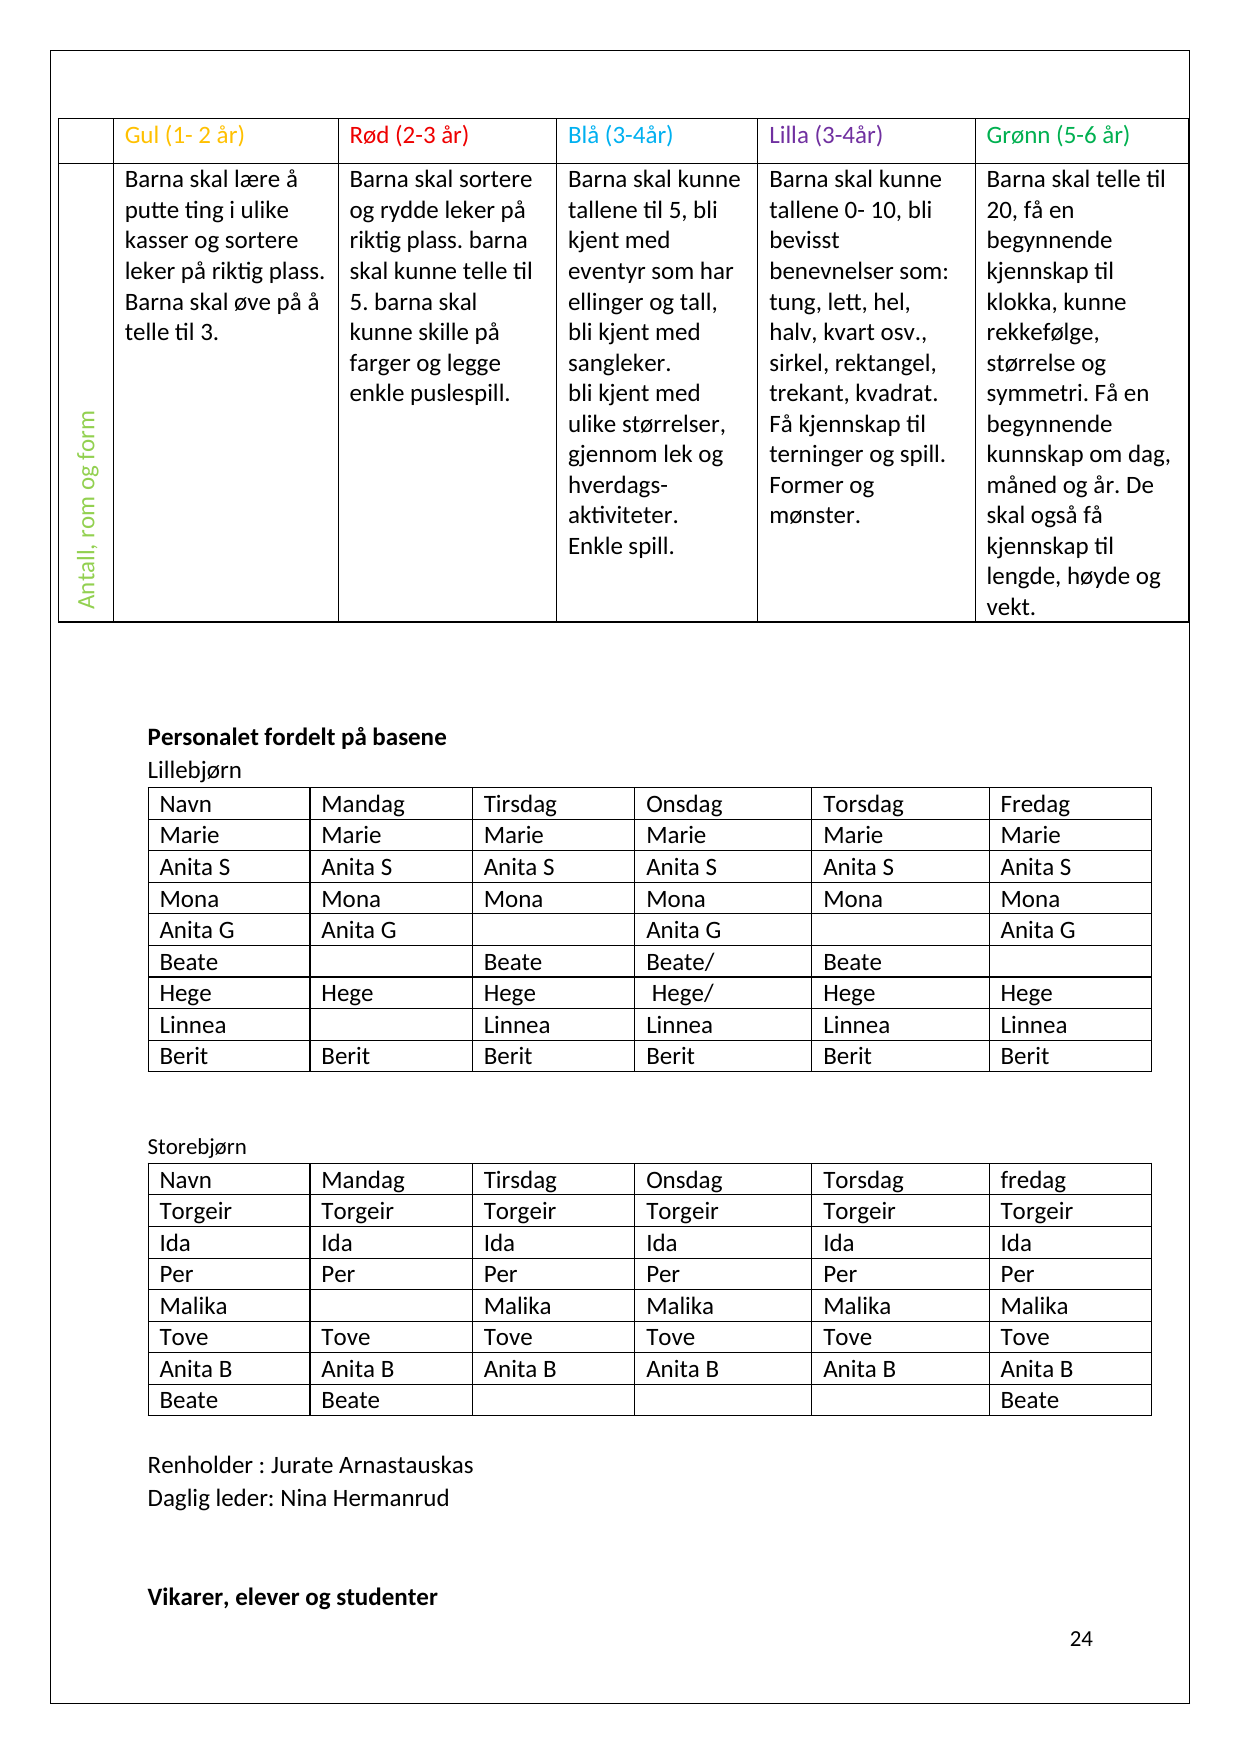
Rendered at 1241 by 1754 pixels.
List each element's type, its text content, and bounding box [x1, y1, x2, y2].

table_header Rød (2-3 år) [339, 119, 556, 162]
table_cell Ida [311, 1227, 472, 1257]
table_cell Marie [473, 820, 634, 850]
table_cell Anita S [473, 851, 634, 882]
table_cell Mona [990, 883, 1151, 913]
table_cell Mona [149, 883, 309, 913]
table_cell Ida [990, 1227, 1151, 1257]
table_cell Marie [635, 820, 811, 850]
table_cell Anita B [473, 1353, 634, 1384]
table_cell Beate [812, 946, 989, 976]
table_cell Marie [812, 820, 989, 850]
table_cell Marie [311, 820, 472, 850]
table_cell Barna skal telle til 20, få en begynnende kjennskap til klokka, kunne rekkefølge, størrelse og symmetri. Få en begynnende kunnskap om dag, måned og år. De skal også få kjennskap til lengde, høyde og vekt. [976, 164, 1188, 621]
table_header Mandag [311, 788, 472, 818]
table_cell Berit [473, 1041, 634, 1071]
table_cell Per [473, 1259, 634, 1289]
table_cell Linnea [990, 1009, 1151, 1039]
table_cell Anita B [149, 1353, 309, 1384]
table_cell Barna skal lære å putte ting i ulike kasser og sortere leker på riktig plass. Barna skal øve på å telle til 3. [114, 164, 338, 621]
table_cell Linnea [473, 1009, 634, 1039]
table_header Onsdag [635, 1164, 811, 1194]
table_cell Anita B [812, 1353, 989, 1384]
text Vikarer, elever og studenter [147, 1581, 1093, 1611]
table_cell Berit [812, 1041, 989, 1071]
table_cell Malika [149, 1290, 309, 1321]
table_cell Malika [635, 1290, 811, 1321]
table_cell Hege [812, 978, 989, 1008]
table_cell Tove [473, 1322, 634, 1352]
table_cell Anita B [635, 1353, 811, 1384]
table_cell Tove [311, 1322, 472, 1352]
table_cell Tove [635, 1322, 811, 1352]
table_cell Hege [473, 978, 634, 1008]
table_cell Malika [812, 1290, 989, 1321]
text Lillebjørn [147, 754, 1093, 784]
table_cell Malika [990, 1290, 1151, 1321]
table_cell Ida [149, 1227, 309, 1257]
table_header Fredag [990, 788, 1151, 818]
table_cell Anita S [812, 851, 989, 882]
table_cell Tove [812, 1322, 989, 1352]
table_cell Torgeir [473, 1195, 634, 1226]
table_cell Hege [990, 978, 1151, 1008]
table_cell Barna skal sortere og rydde leker på riktig plass. barna skal kunne telle til 5. barna skal kunne skille på farger og legge enkle puslespill. [339, 164, 556, 621]
table_header fredag [990, 1164, 1151, 1194]
table_cell Marie [149, 820, 309, 850]
table_cell Anita S [311, 851, 472, 882]
table_cell Mona [311, 883, 472, 913]
table_cell [812, 914, 989, 945]
table_cell Torgeir [311, 1195, 472, 1226]
table_header Blå (3-4år) [557, 119, 757, 162]
table_cell Anita S [149, 851, 309, 882]
table_cell Antall, rom og form [59, 164, 113, 621]
table_cell Linnea [635, 1009, 811, 1039]
table_cell Malika [473, 1290, 634, 1321]
table_cell [812, 1385, 989, 1415]
table_cell Linnea [812, 1009, 989, 1039]
table_cell Barna skal kunne tallene til 5, bli kjent med eventyr som har ellinger og tall, bli kjent med sangleker. bli kjent med ulike størrelser, gjennom lek og hverdags- aktiviteter. Enkle spill. [557, 164, 757, 621]
table_cell [990, 946, 1151, 976]
table_header Gul (1- 2 år) [114, 119, 338, 162]
table_cell Berit [635, 1041, 811, 1071]
table_cell Tove [990, 1322, 1151, 1352]
table_cell Torgeir [635, 1195, 811, 1226]
table_cell Beate [149, 946, 309, 976]
table_cell Torgeir [812, 1195, 989, 1226]
table_cell Linnea [149, 1009, 309, 1039]
table_cell Per [149, 1259, 309, 1289]
table_cell Hege/ [635, 978, 811, 1008]
table_cell Mona [473, 883, 634, 913]
table_cell Beate/ [635, 946, 811, 976]
table_header Onsdag [635, 788, 811, 818]
table_cell Per [990, 1259, 1151, 1289]
text Renholder : Jurate Arnastauskas [147, 1449, 1093, 1480]
table_cell Beate [473, 946, 634, 976]
table_cell Anita B [990, 1353, 1151, 1384]
table_cell Berit [149, 1041, 309, 1071]
table_header Torsdag [812, 788, 989, 818]
table_cell Torgeir [990, 1195, 1151, 1226]
table_cell Beate [990, 1385, 1151, 1415]
table_cell Berit [311, 1041, 472, 1071]
table_cell Hege [311, 978, 472, 1008]
table_cell Ida [812, 1227, 989, 1257]
table_header Lilla (3-4år) [758, 119, 975, 162]
table_cell Anita S [990, 851, 1151, 882]
table_cell Ida [635, 1227, 811, 1257]
table_header Grønn (5-6 år) [976, 119, 1188, 162]
table_header [59, 119, 113, 162]
table_cell Per [812, 1259, 989, 1289]
table_cell Tove [149, 1322, 309, 1352]
table_header Navn [149, 1164, 309, 1194]
table_cell Anita B [311, 1353, 472, 1384]
table_header Tirsdag [473, 788, 634, 818]
table_cell Torgeir [149, 1195, 309, 1226]
table_cell Per [635, 1259, 811, 1289]
table_header Navn [149, 788, 309, 818]
table_cell Mona [635, 883, 811, 913]
table_cell Per [311, 1259, 472, 1289]
table_cell Anita S [635, 851, 811, 882]
text Daglig leder: Nina Hermanrud [147, 1482, 1093, 1513]
table_cell Anita G [635, 914, 811, 945]
table_header Mandag [311, 1164, 472, 1194]
text Storebjørn [147, 1132, 1093, 1161]
table_cell [311, 1290, 472, 1321]
table_cell [473, 914, 634, 945]
text Personalet fordelt på basene [147, 721, 1093, 752]
table_cell Ida [473, 1227, 634, 1257]
table_cell Barna skal kunne tallene 0- 10, bli bevisst benevnelser som: tung, lett, hel, halv, kvart osv., sirkel, rektangel, trekant, kvadrat. Få kjennskap til terninger og spill. Former og mønster. [758, 164, 975, 621]
table_cell [311, 946, 472, 976]
table_header Torsdag [812, 1164, 989, 1194]
table_cell Beate [311, 1385, 472, 1415]
table_cell [635, 1385, 811, 1415]
table_cell Beate [149, 1385, 309, 1415]
table_cell Mona [812, 883, 989, 913]
table_header Tirsdag [473, 1164, 634, 1194]
table_cell Hege [149, 978, 309, 1008]
table_cell Marie [990, 820, 1151, 850]
table_cell [473, 1385, 634, 1415]
table_cell Anita G [149, 914, 309, 945]
table_cell Anita G [311, 914, 472, 945]
table_cell Anita G [990, 914, 1151, 945]
table_cell [311, 1009, 472, 1039]
table_cell Berit [990, 1041, 1151, 1071]
